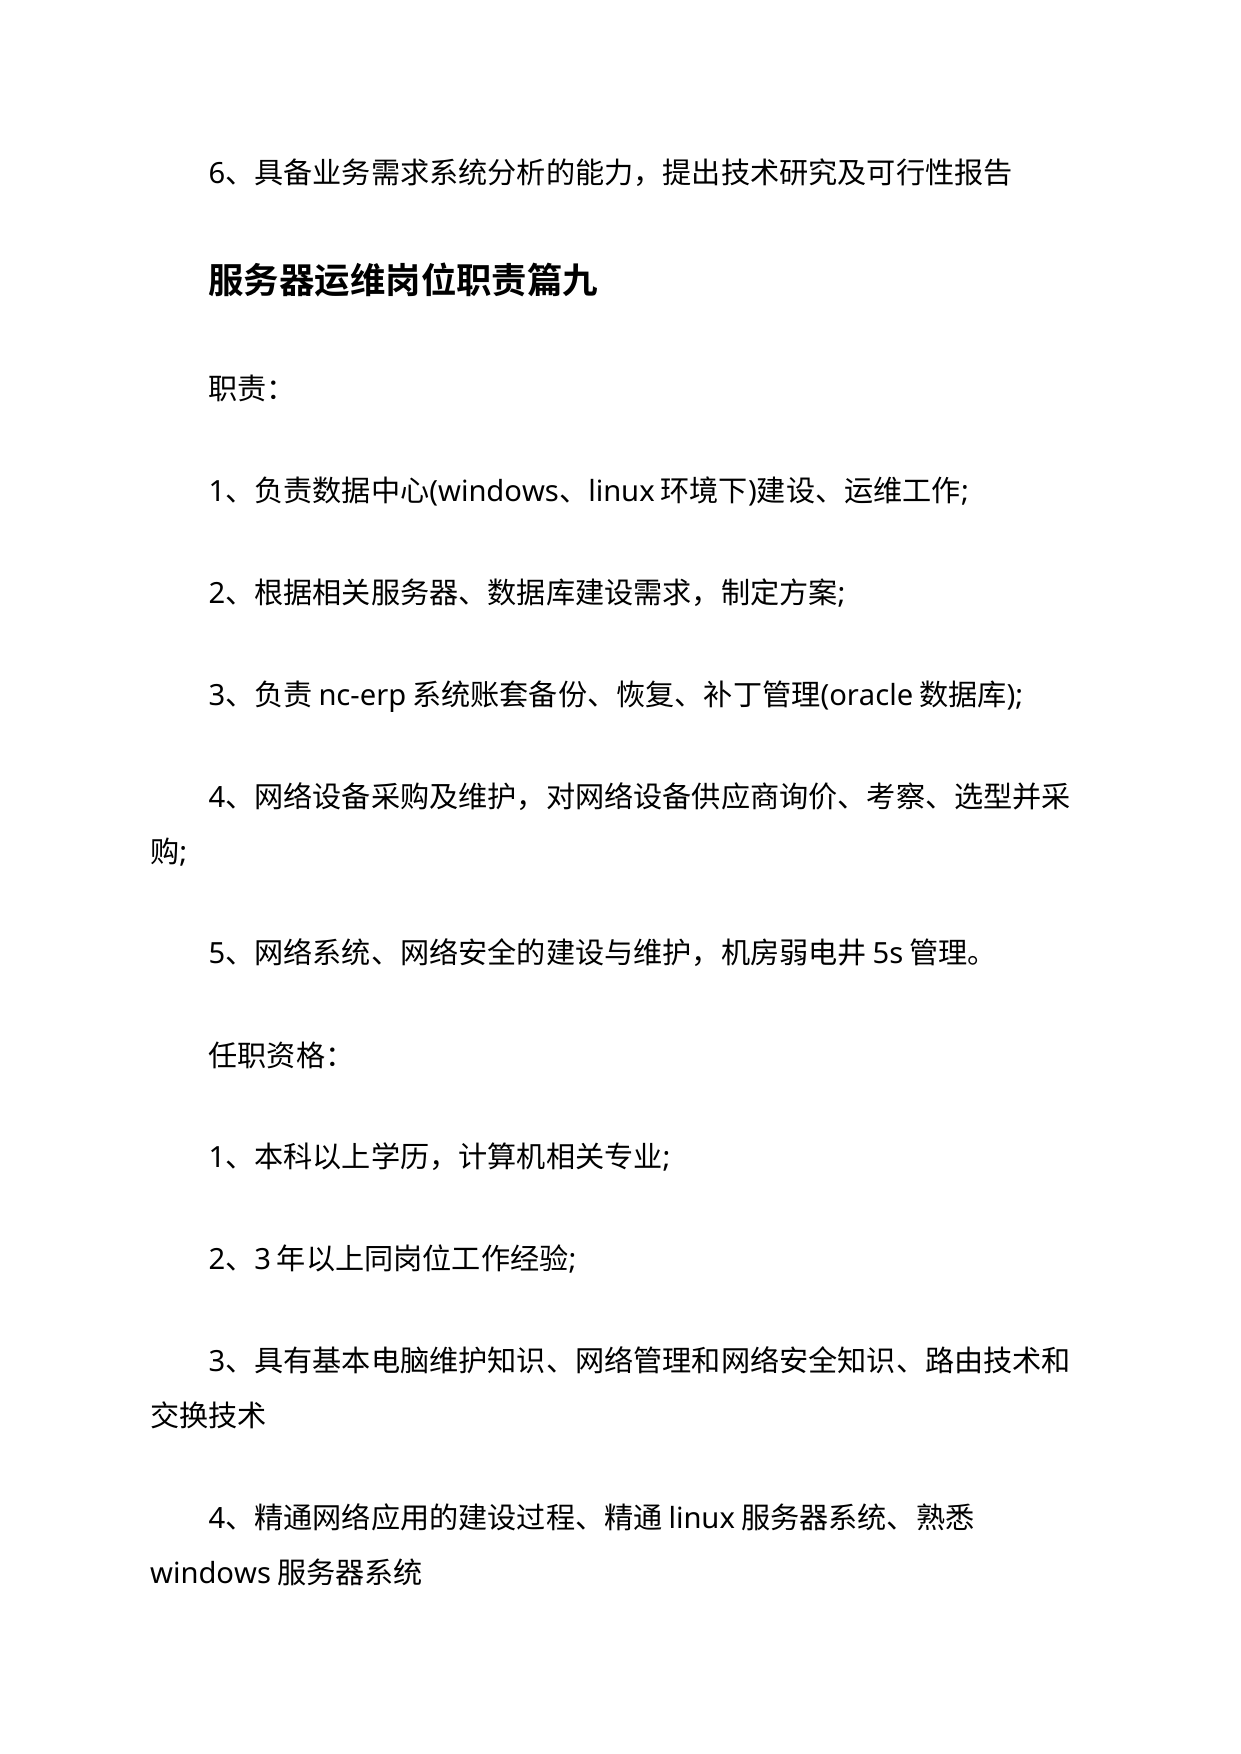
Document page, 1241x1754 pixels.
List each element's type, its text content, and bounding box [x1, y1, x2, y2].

text 5、网络系统、网络安全的建设与维护，机房弱电井5s管理。 [150, 930, 1090, 972]
text 1、本科以上学历，计算机相关专业; [150, 1134, 1090, 1176]
text 2、3年以上同岗位工作经验; [150, 1236, 1090, 1278]
text 4、精通网络应用的建设过程、精通linux服务器系统、熟悉windows服务器系统 [150, 1494, 1090, 1592]
text 6、具备业务需求系统分析的能力，提出技术研究及可行性报告 [150, 150, 1090, 192]
text 任职资格： [150, 1032, 1090, 1074]
text 2、根据相关服务器、数据库建设需求，制定方案; [150, 569, 1090, 612]
text 服务器运维岗位职责篇九 [150, 252, 1090, 303]
text 4、网络设备采购及维护，对网络设备供应商询价、考察、选型并采购; [150, 773, 1090, 871]
text 3、具有基本电脑维护知识、网络管理和网络安全知识、路由技术和交换技术 [150, 1338, 1090, 1435]
text 职责： [150, 365, 1090, 408]
text 3、负责nc-erp系统账套备份、恢复、补丁管理(oracle数据库); [150, 671, 1090, 713]
text 1、负责数据中心(windows、linux环境下)建设、运维工作; [150, 467, 1090, 509]
